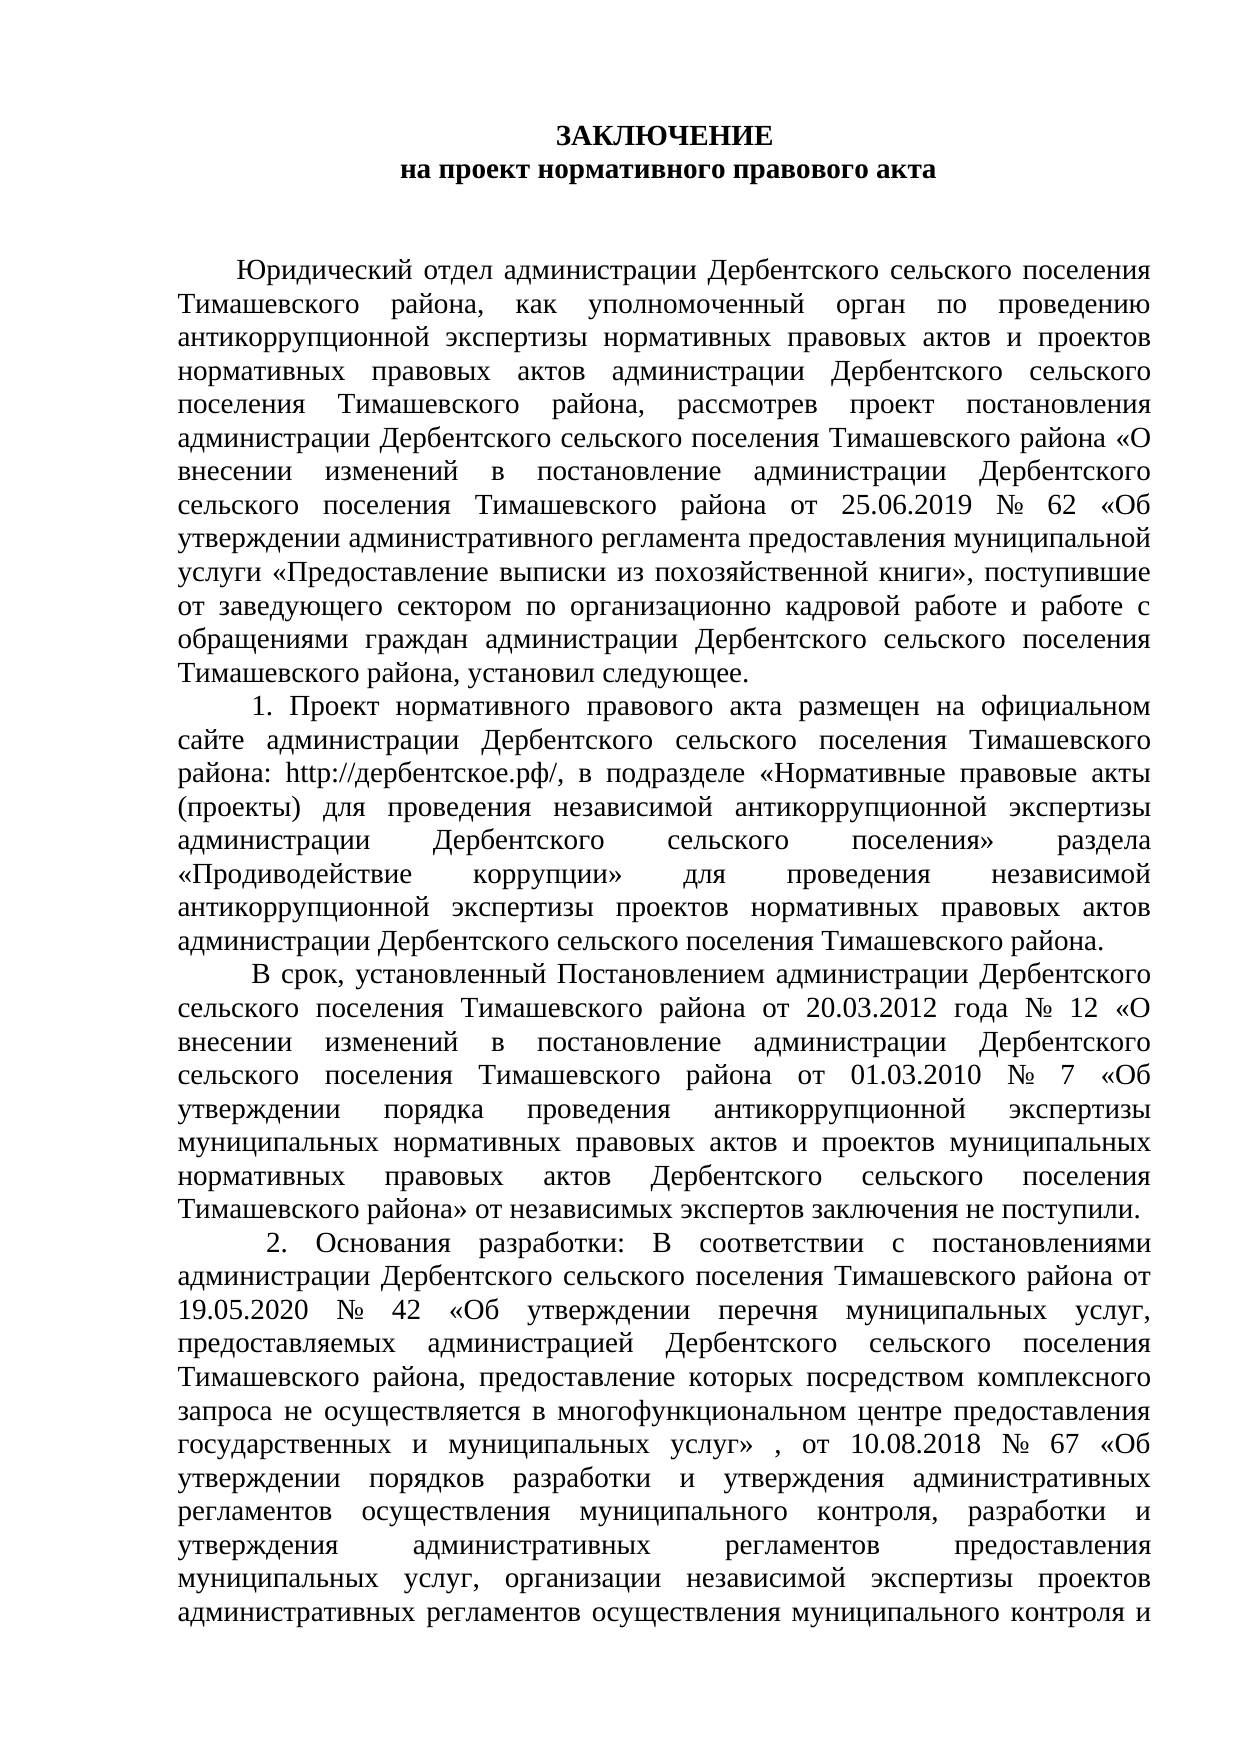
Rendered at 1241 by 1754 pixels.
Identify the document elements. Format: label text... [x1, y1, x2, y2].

list 1. Проект нормативного правового акта размещен на официальном сайте администрации Дербентского сельского поселения Тимашевского района: http://дербентское.рф/, в подразделе «Нормативные правовые акты (проекты) для проведения независимой антикоррупционной экспертизы администрации Дербентского сельского поселения» раздела «Продиводействие коррупции» для проведения независимой антикоррупционной экспертизы проектов нормативных правовых актов администрации Дербентского сельского поселения Тимашевского района. [177, 688, 1152, 957]
text на проект нормативного правового акта [177, 152, 1152, 185]
text Юридический отдел администрации Дербентского сельского поселения Тимашевского района, как уполномоченный орган по проведению антикоррупционной экспертизы нормативных правовых актов и проектов нормативных правовых актов администрации Дербентского сельского поселения Тимашевского района, рассмотрев проект постановления администрации Дербентского сельского поселения Тимашевского района «О внесении изменений в постановление администрации Дербентского сельского поселения Тимашевского района от 25.06.2019 № 62 «Об утверждении административного регламента предоставления муниципальной услуги «Предоставление выписки из похозяйственной книги», поступившие от заведующего сектором по организационно кадровой работе и работе с обращениями граждан администрации Дербентского сельского поселения Тимашевского района, установил следующее. [177, 252, 1152, 688]
text В срок, установленный Постановлением администрации Дербентского сельского поселения Тимашевского района от 20.03.2012 года № 12 «О внесении изменений в постановление администрации Дербентского сельского поселения Тимашевского района от 01.03.2010 № 7 «Об утверждении порядка проведения антикоррупционной экспертизы муниципальных нормативных правовых актов и проектов муниципальных нормативных правовых актов Дербентского сельского поселения Тимашевского района» от независимых экспертов заключения не поступили. [177, 957, 1152, 1225]
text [177, 1225, 1152, 1627]
text ЗАКЛЮЧЕНИЕ [177, 118, 1152, 152]
